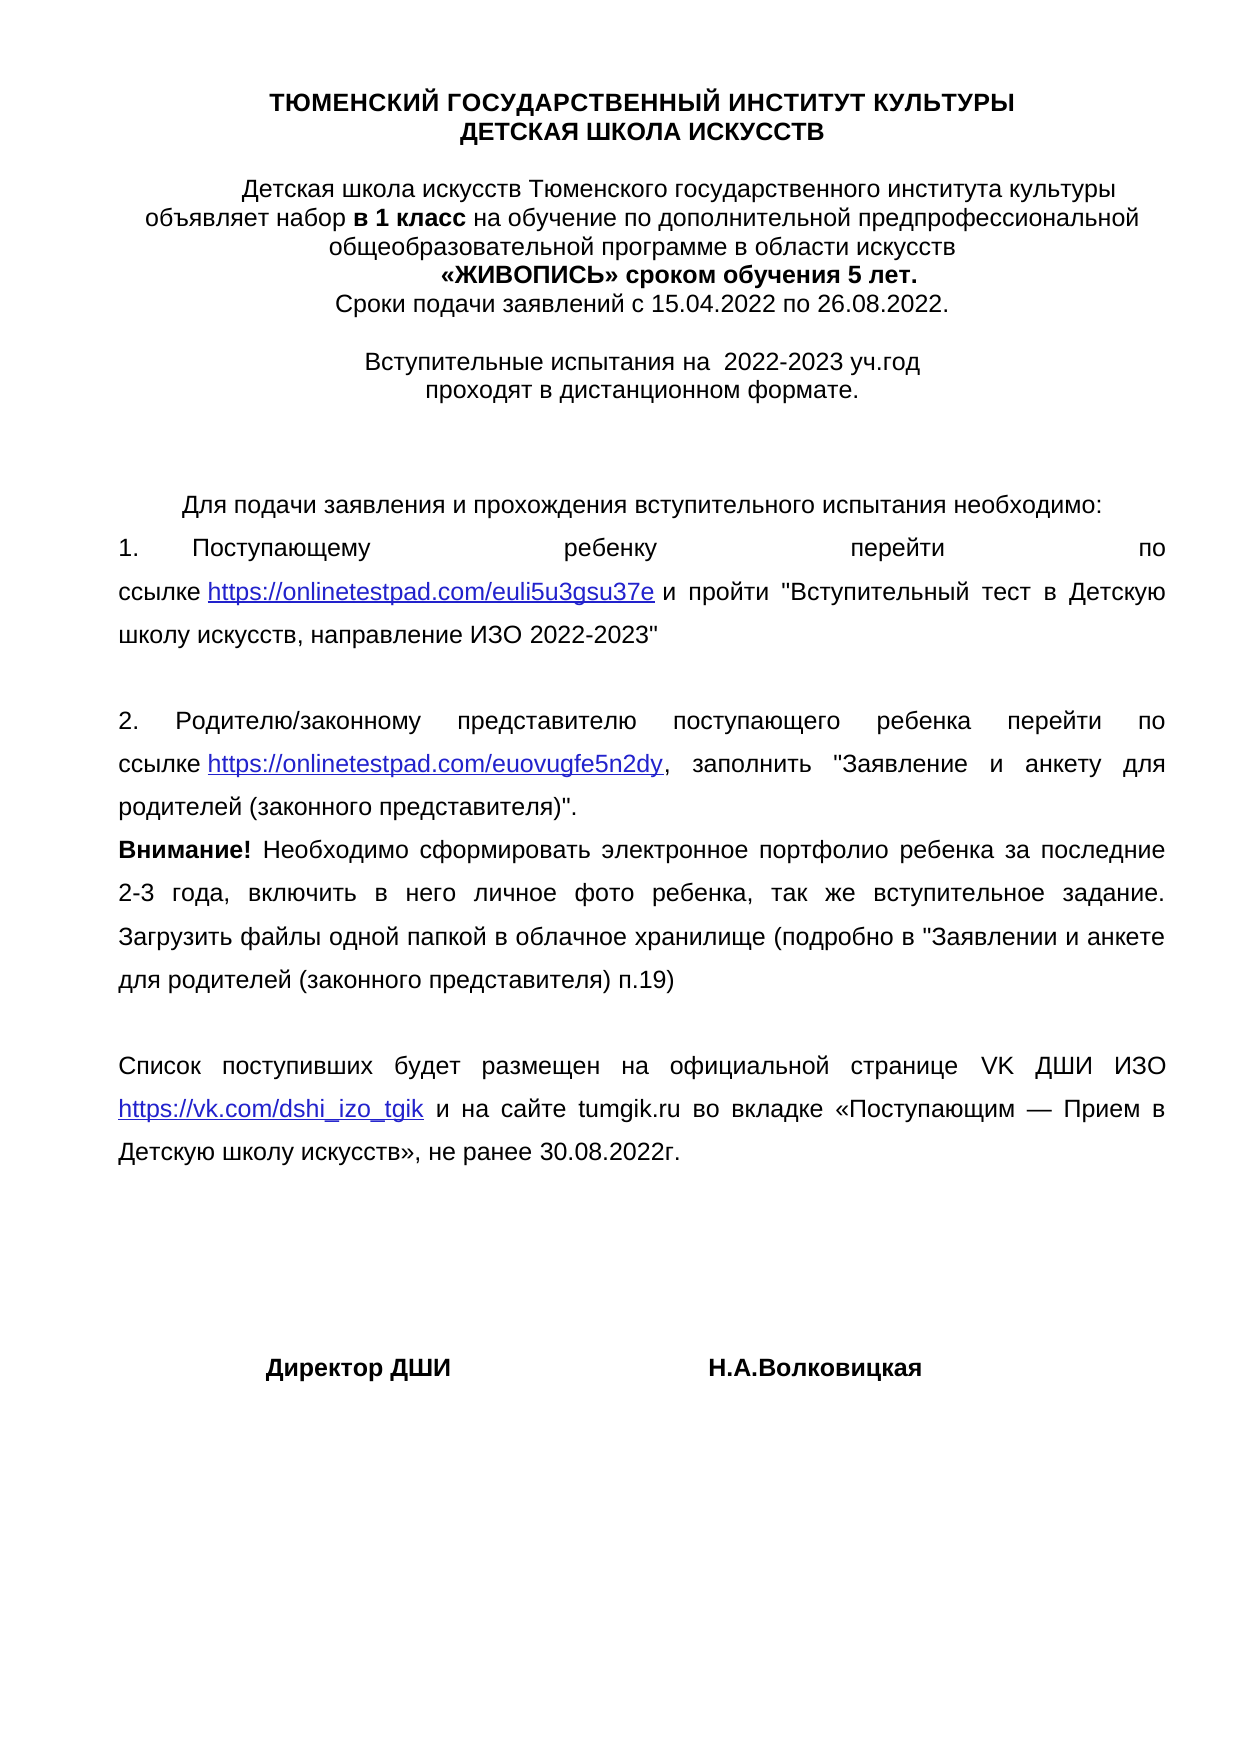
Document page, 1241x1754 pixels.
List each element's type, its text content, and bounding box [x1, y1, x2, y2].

text Внимание! Необходимо сформировать электронное портфолио ребенка за последние 2-3 года, включить в него личное фото ребенка, так же вступительное задание. Загрузить файлы одной папкой в облачное хранилище (подробно в "Заявлении и анкете для родителей (законного представителя) п.19) [118, 835, 1167, 993]
text Директор ДШИ Н.А.Волковицкая [192, 1353, 1167, 1382]
text Вступительные испытания на 2022-2023 уч.год [118, 347, 1167, 375]
text Детская школа искусств Тюменского государственного института культуры объявляет набор в 1 класс на обучение по дополнительной предпрофессиональной общеобразовательной программе в области искусств [118, 174, 1167, 260]
text Сроки подачи заявлений с 15.04.2022 по 26.08.2022. [118, 289, 1167, 318]
text 2. Родителю/законному представителю поступающего ребенка перейти по ссылке https://onlinetestpad.com/euovugfe5n2dy, заполнить "Заявление и анкету для родителей (законного представителя)". [118, 706, 1167, 821]
text ТЮМЕНСКИЙ ГОСУДАРСТВЕННЫЙ ИНСТИТУТ КУЛЬТУРЫ [118, 88, 1167, 117]
text Для подачи заявления и прохождения вступительного испытания необходимо: [118, 490, 1167, 519]
text ДЕТСКАЯ ШКОЛА ИСКУССТВ [118, 117, 1167, 145]
text Список поступивших будет размещен на официальной странице VK ДШИ ИЗО https://vk.com/dshi_izo_tgik и на сайте tumgik.ru во вкладке «Поступающим — Прием в Детскую школу искусств», не ранее 30.08.2022г. [118, 1051, 1167, 1166]
text 1. Поступающему ребенку перейти по ссылке https://onlinetestpad.com/euli5u3gsu37e и пройти "Вступительный тест в Детскую школу искусств, направление ИЗО 2022-2023" [118, 533, 1167, 648]
text «ЖИВОПИСЬ» сроком обучения 5 лет. [118, 260, 1167, 289]
text проходят в дистанционном формате. [118, 375, 1167, 404]
